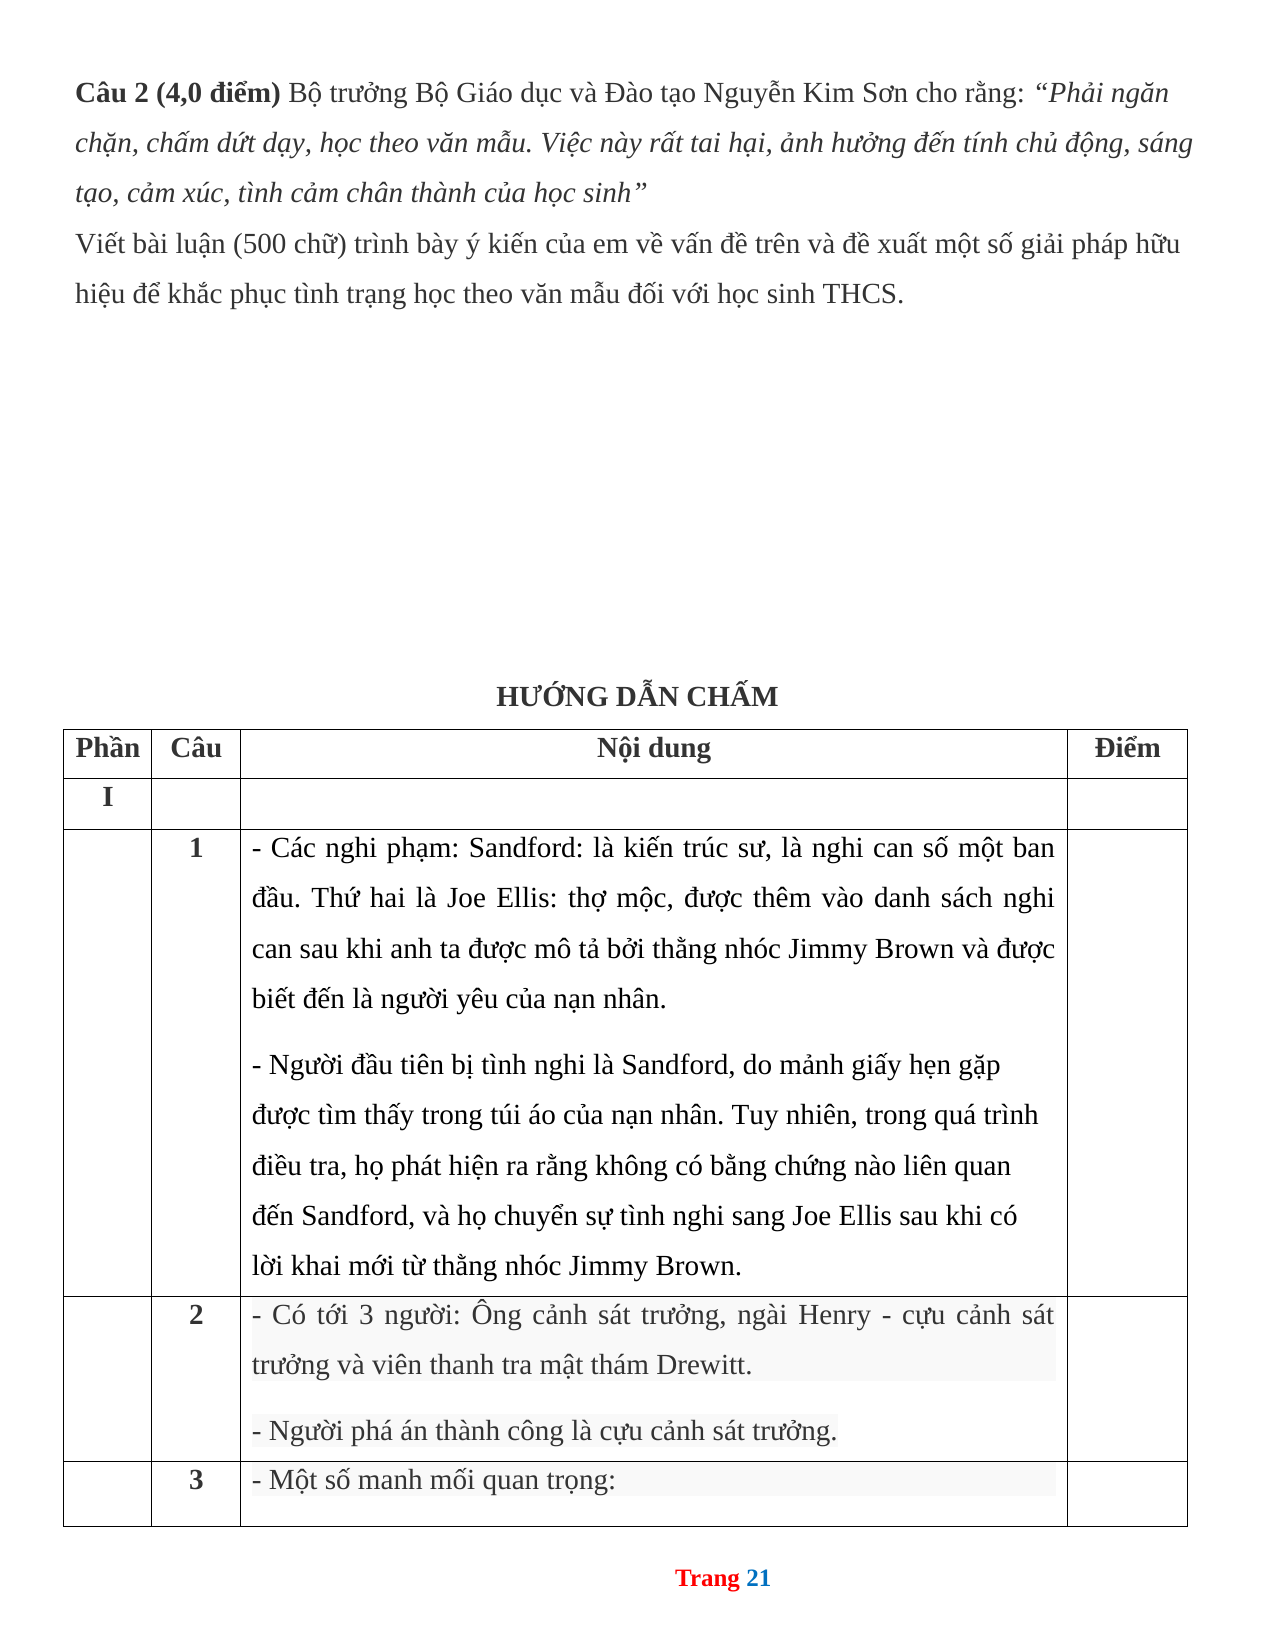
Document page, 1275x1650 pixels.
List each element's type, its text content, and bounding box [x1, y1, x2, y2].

table_cell 2 [152, 1297, 240, 1461]
table_cell 1 [152, 830, 240, 1296]
table_cell [241, 779, 1067, 829]
table_header Nội dung [241, 730, 1067, 778]
table_cell [1068, 830, 1187, 1296]
table_cell I [64, 779, 151, 829]
text Câu 2 (4,0 điểm) Bộ trưởng Bộ Giáo dục và Đào tạo Nguyễn Kim Sơn cho rằng: “Phải ngăn chặn, chấm dứt dạy, học theo văn mẫu. Việc này rất tai hại, ảnh hưởng đến tính chủ động, sáng tạo, cảm xúc, tình cảm chân thành của học sinh” [75, 75, 1200, 209]
table_header Câu [152, 730, 240, 778]
table_cell [1068, 1297, 1187, 1461]
table_cell - Các nghi phạm: Sandford: là kiến trúc sư, là nghi can số một ban đầu. Thứ hai là Joe Ellis: thợ mộc, được thêm vào danh sách nghi can sau khi anh ta được mô tả bởi thằng nhóc Jimmy Brown và được biết đến là người yêu của nạn nhân. - Người đầu tiên bị tình nghi là Sandford, do mảnh giấy hẹn gặp được tìm thấy trong túi áo của nạn nhân. Tuy nhiên, trong quá trình điều tra, họ phát hiện ra rằng không có bằng chứng nào liên quan đến Sandford, và họ chuyển sự tình nghi sang Joe Ellis sau khi có lời khai mới từ thằng nhóc Jimmy Brown. [241, 830, 1067, 1296]
table_header Điểm [1068, 730, 1187, 778]
table_header Phần [64, 730, 151, 778]
table_cell [152, 779, 240, 829]
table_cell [241, 1462, 1067, 1526]
table_cell - Có tới 3 người: Ông cảnh sát trưởng, ngài Henry - cựu cảnh sát trưởng và viên thanh tra mật thám Drewitt. - Người phá án thành công là cựu cảnh sát trưởng. [241, 1297, 1067, 1461]
table_cell [1068, 1462, 1187, 1526]
text HƯỚNG DẪN CHẤM [75, 679, 1200, 712]
text Viết bài luận (500 chữ) trình bày ý kiến của em về vấn đề trên và đề xuất một số giải pháp hữu hiệu để khắc phục tình trạng học theo văn mẫu đối với học sinh THCS. [75, 226, 1200, 310]
table_cell [64, 830, 151, 1296]
table_cell [1068, 779, 1187, 829]
table_cell [64, 1462, 151, 1526]
table_cell [64, 1297, 151, 1461]
table_cell 3 [152, 1462, 240, 1526]
